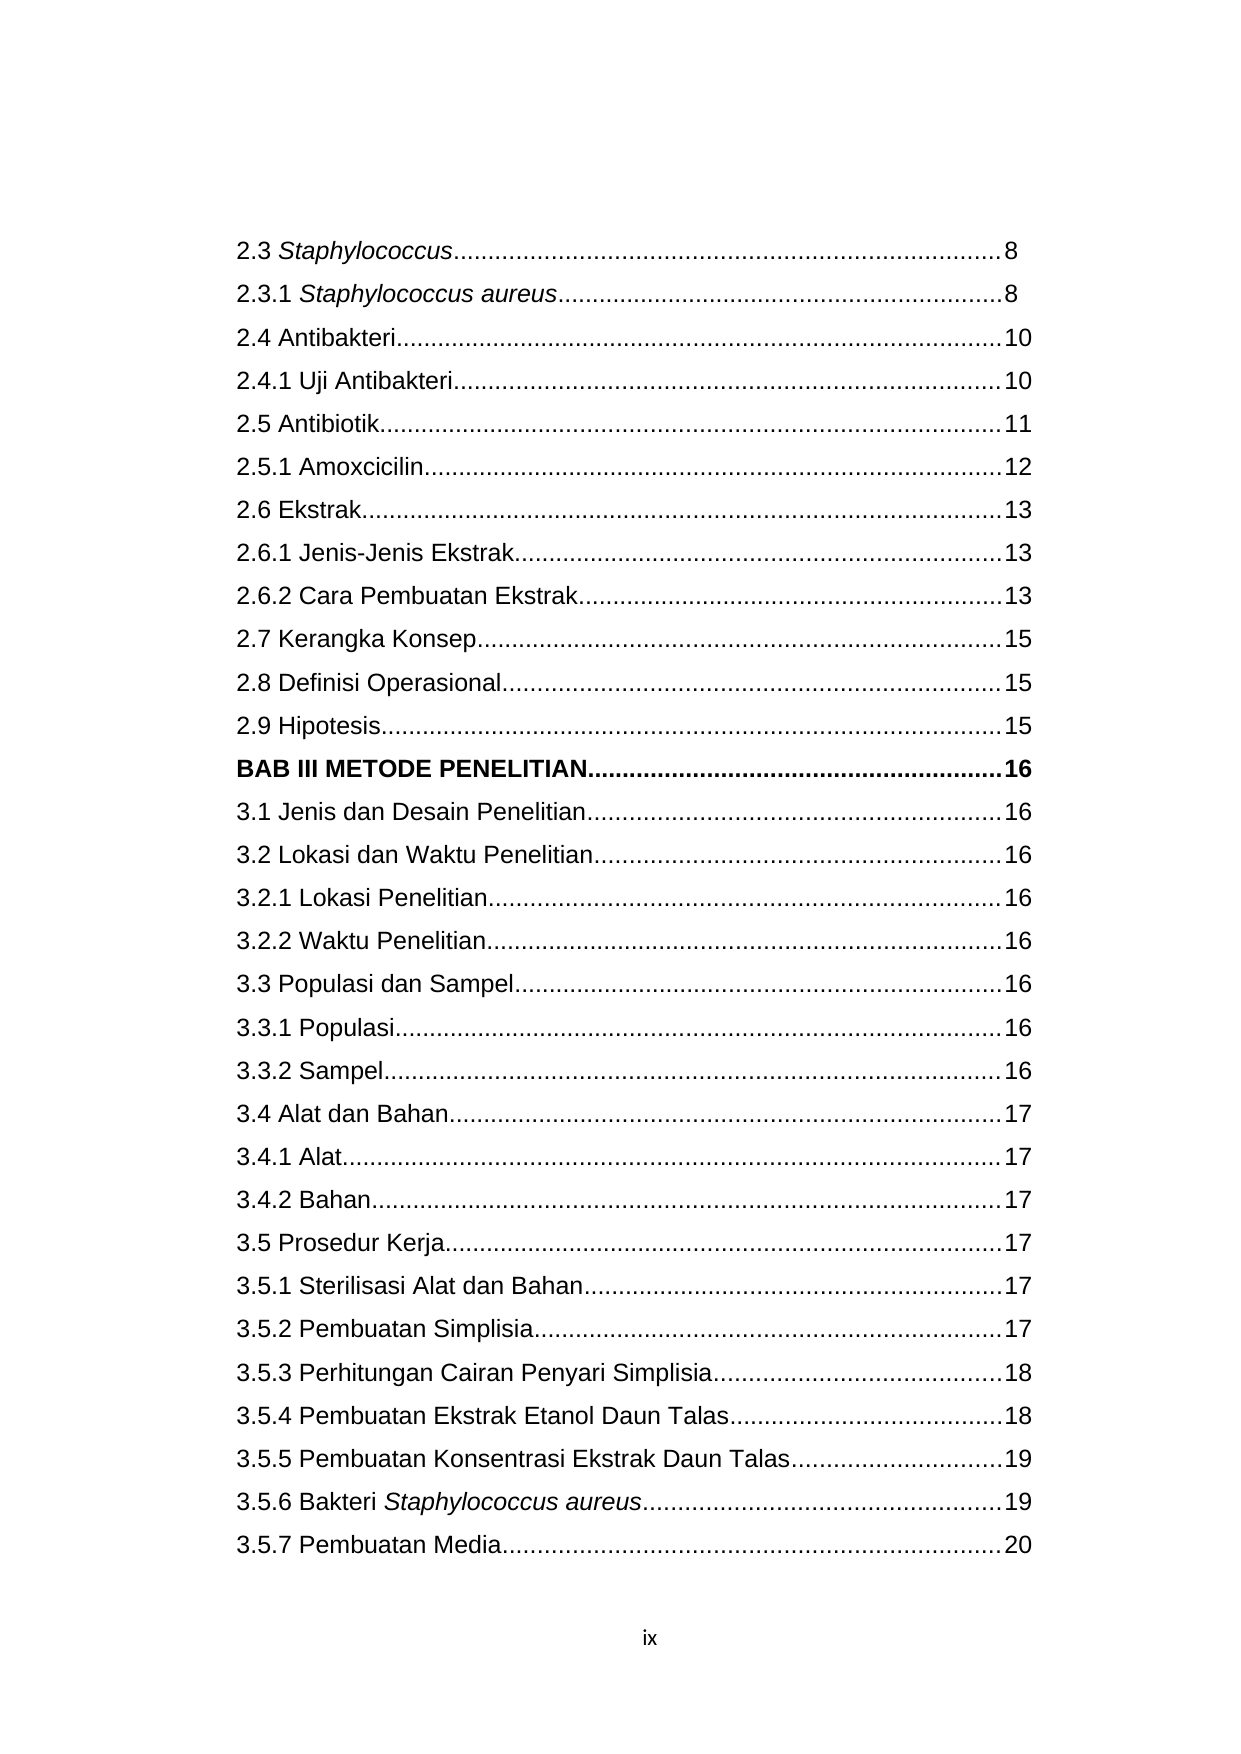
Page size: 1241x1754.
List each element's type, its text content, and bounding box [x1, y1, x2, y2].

text 3.5.7 Pembuatan Media 20 [236, 1530, 1063, 1559]
text 2.3 Staphylococcus 8 [236, 236, 1004, 265]
text 3.2 Lokasi dan Waktu Penelitian 16 [236, 840, 1063, 869]
text 2.8 Definisi Operasional 15 [236, 667, 1063, 696]
text 2.7 Kerangka Konsep 15 [236, 624, 1063, 653]
text 2.5.1 Amoxcicilin 12 [236, 452, 1004, 481]
text 3.4.2 Bahan 17 [236, 1185, 1063, 1214]
text 2.4 Antibakteri 10 [236, 322, 1004, 351]
text 3.2.2 Waktu Penelitian 16 [236, 926, 1063, 955]
text 2.5 Antibiotik 11 [236, 409, 1004, 437]
text BAB III METODE PENELITIAN 16 [236, 754, 1063, 782]
text 2.4.1 Uji Antibakteri 10 [236, 366, 1004, 394]
text 3.4.1 Alat 17 [236, 1142, 1063, 1171]
text 3.5.3 Perhitungan Cairan Penyari Simplisia 18 [236, 1357, 1063, 1386]
text 3.5.4 Pembuatan Ekstrak Etanol Daun Talas 18 [236, 1401, 1063, 1429]
text 3.3.1 Populasi 16 [236, 1012, 1063, 1041]
text 2.6.1 Jenis-Jenis Ekstrak 13 [236, 538, 1004, 567]
text 3.5 Prosedur Kerja 17 [236, 1228, 1063, 1257]
text 3.5.6 Bakteri Staphylococcus aureus 19 [236, 1487, 1063, 1516]
text 2.3.1 Staphylococcus aureus 8 [236, 279, 1004, 308]
text 2.6.2 Cara Pembuatan Ekstrak 13 [236, 581, 1004, 610]
text 3.4 Alat dan Bahan 17 [236, 1099, 1063, 1127]
text 3.5.1 Sterilisasi Alat dan Bahan 17 [236, 1271, 1063, 1300]
text 2.9 Hipotesis 15 [236, 711, 1063, 739]
text 3.5.2 Pembuatan Simplisia 17 [236, 1314, 1063, 1343]
text 3.3 Populasi dan Sampel 16 [236, 969, 1063, 998]
text 3.3.2 Sampel 16 [236, 1056, 1063, 1084]
text 3.2.1 Lokasi Penelitian 16 [236, 883, 1063, 912]
text 3.5.5 Pembuatan Konsentrasi Ekstrak Daun Talas 19 [236, 1444, 1063, 1472]
text 2.6 Ekstrak 13 [236, 495, 1004, 524]
text 3.1 Jenis dan Desain Penelitian 16 [236, 797, 1063, 826]
